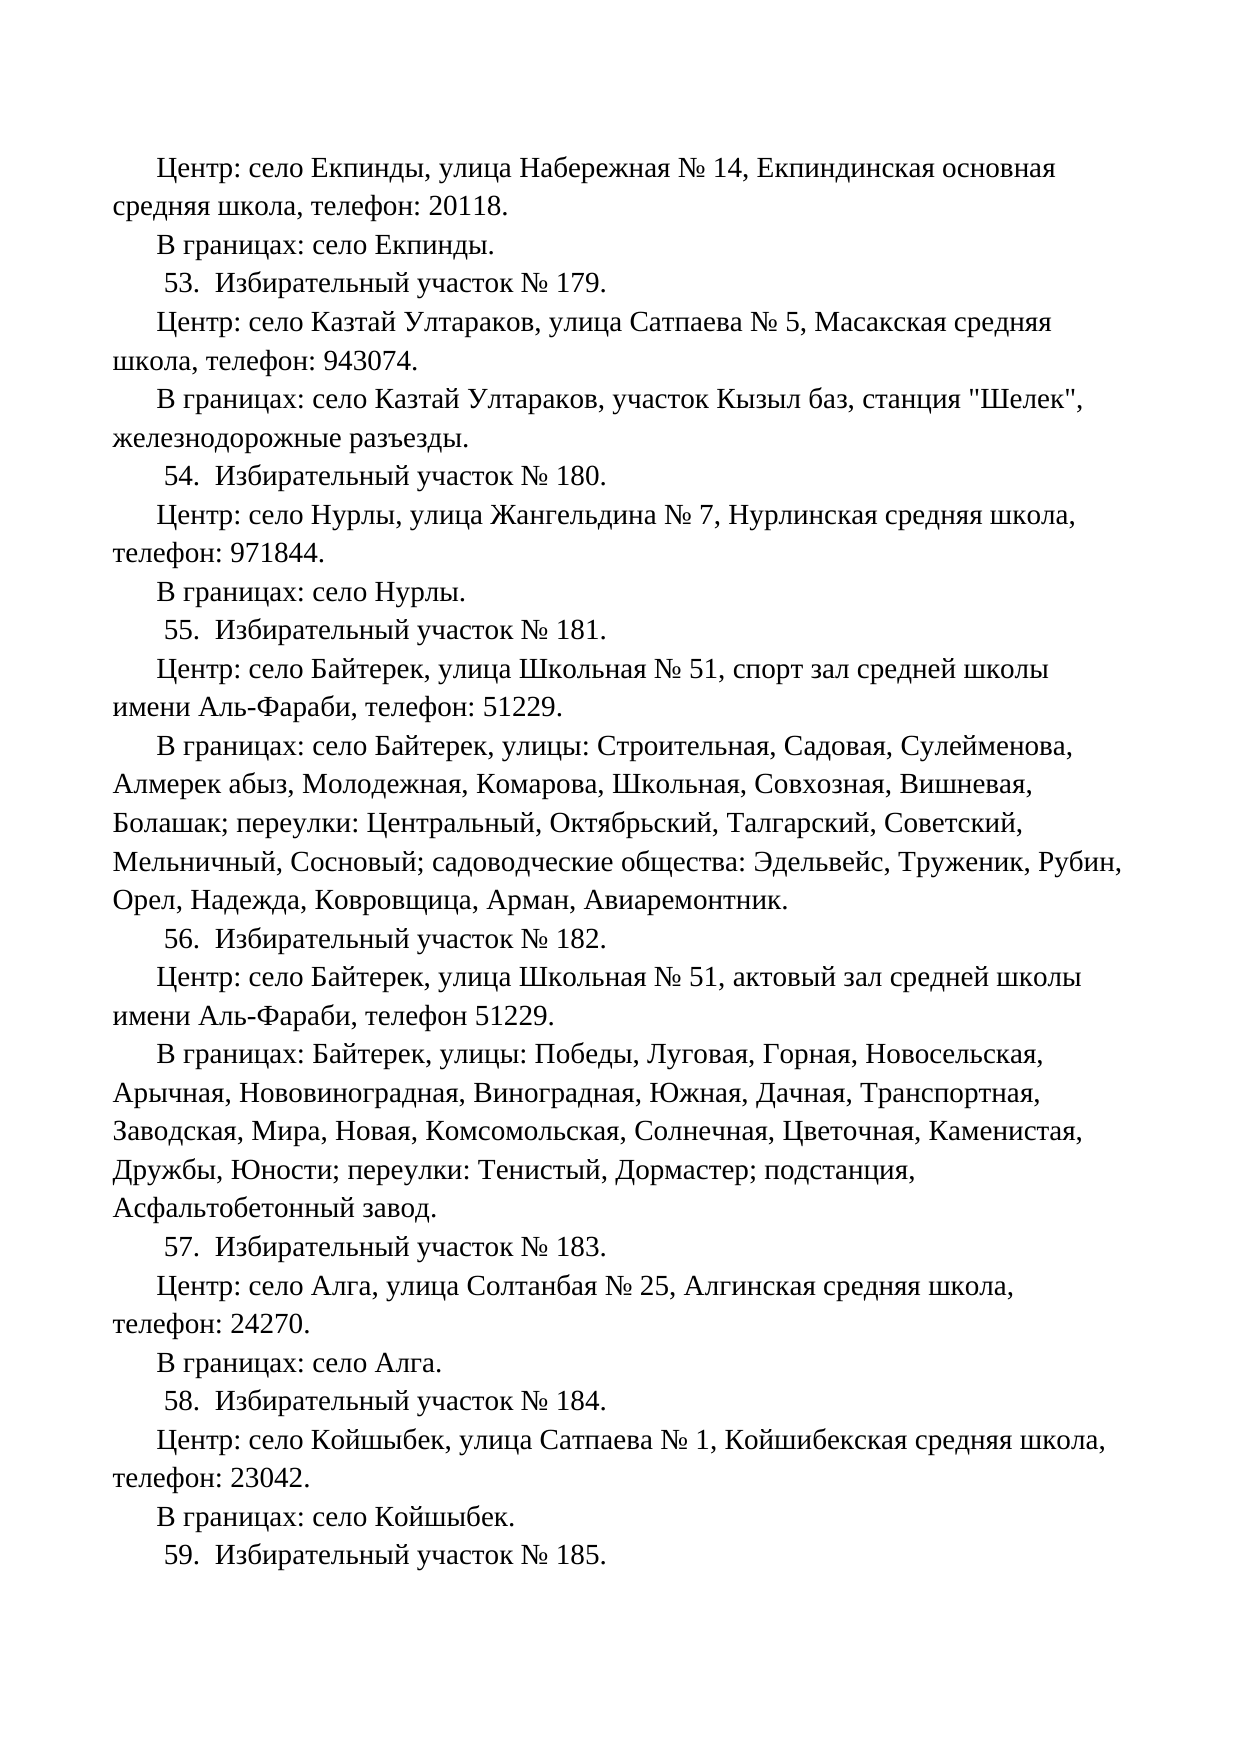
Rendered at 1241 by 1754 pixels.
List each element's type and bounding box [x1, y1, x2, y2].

text [112, 150, 1128, 1571]
